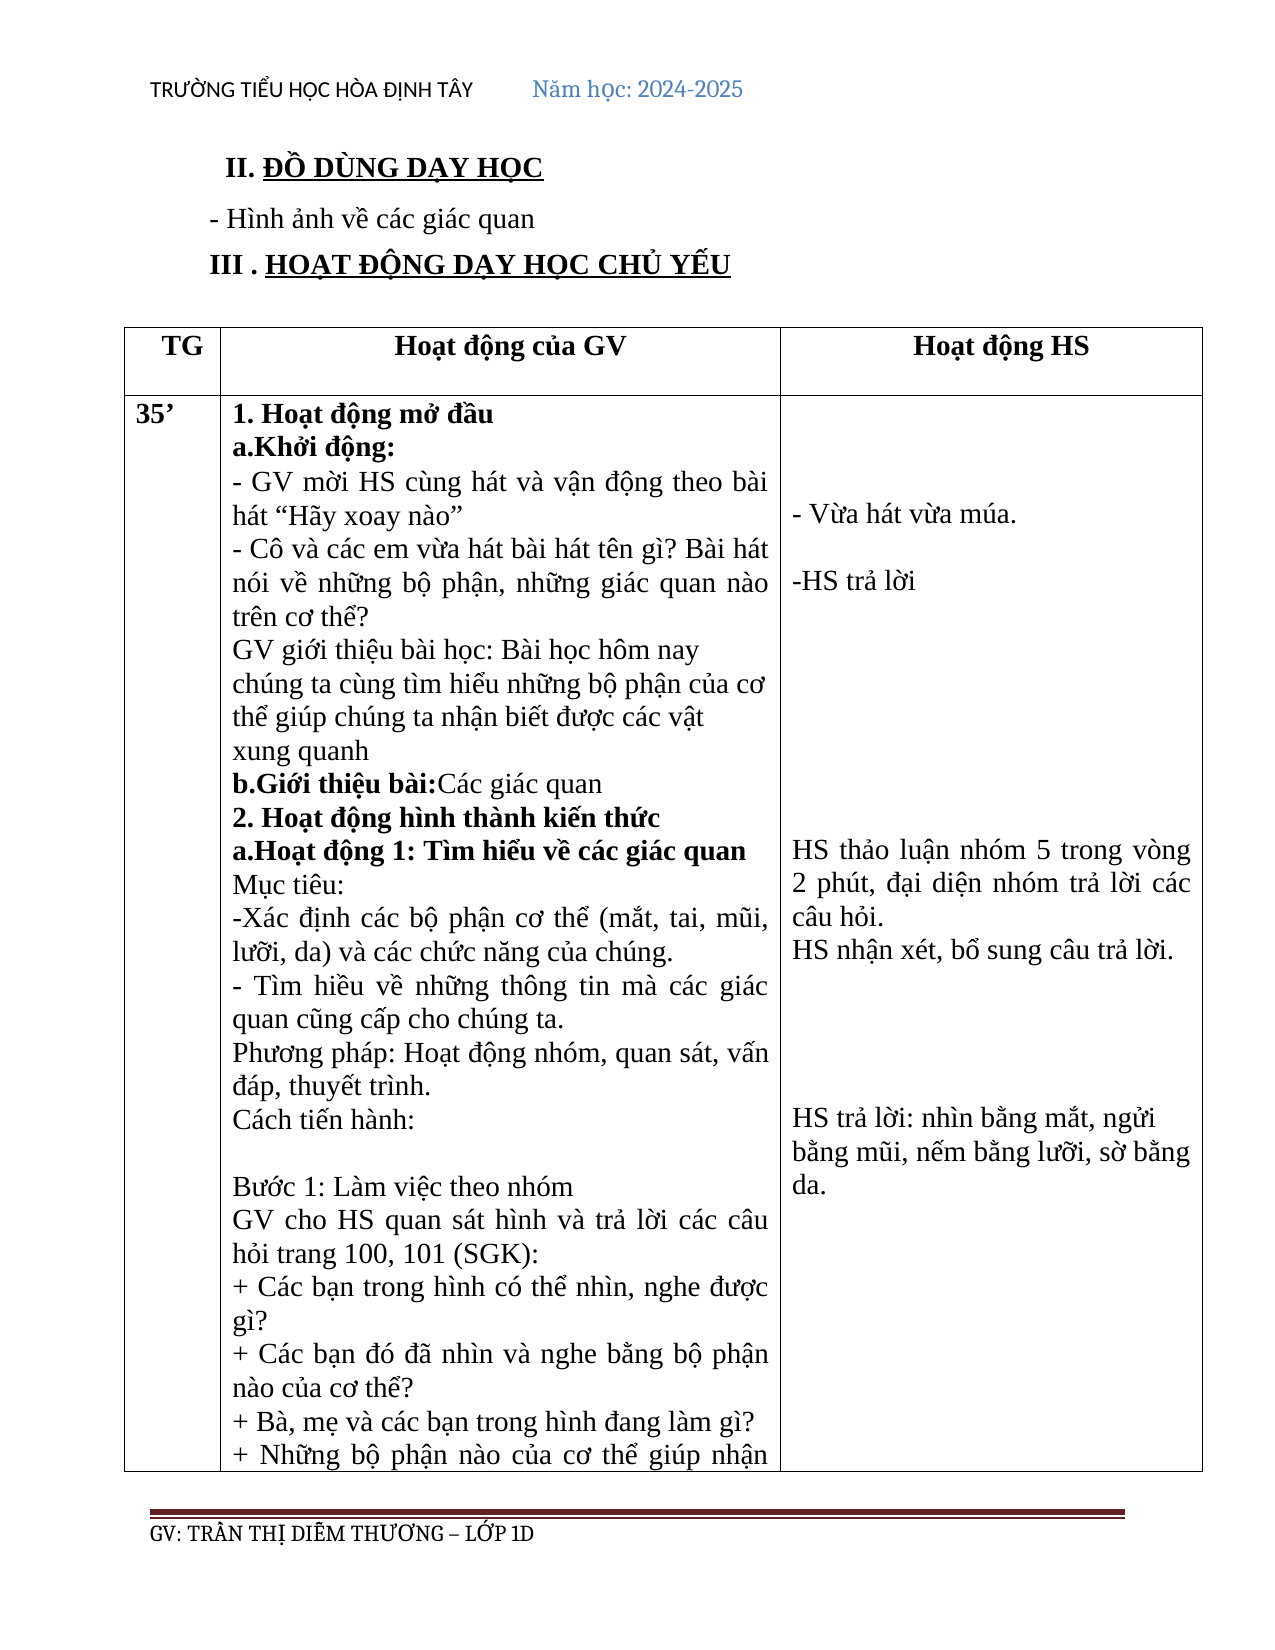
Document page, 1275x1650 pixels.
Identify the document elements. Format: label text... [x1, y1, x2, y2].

text II. ĐỒ DÙNG DẠY HỌC [150, 150, 1125, 183]
text - Hình ảnh về các giác quan [150, 201, 1144, 234]
text III . HOẠT ĐỘNG DẠY HỌC CHỦ YẾU [150, 247, 1144, 281]
table_cell 35’ [125, 396, 220, 1471]
table_header Hoạt động HS [781, 328, 1202, 395]
table_header Hoạt động của GV [221, 328, 780, 395]
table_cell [781, 396, 1202, 1471]
table_header TG [125, 328, 220, 395]
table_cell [221, 396, 780, 1471]
